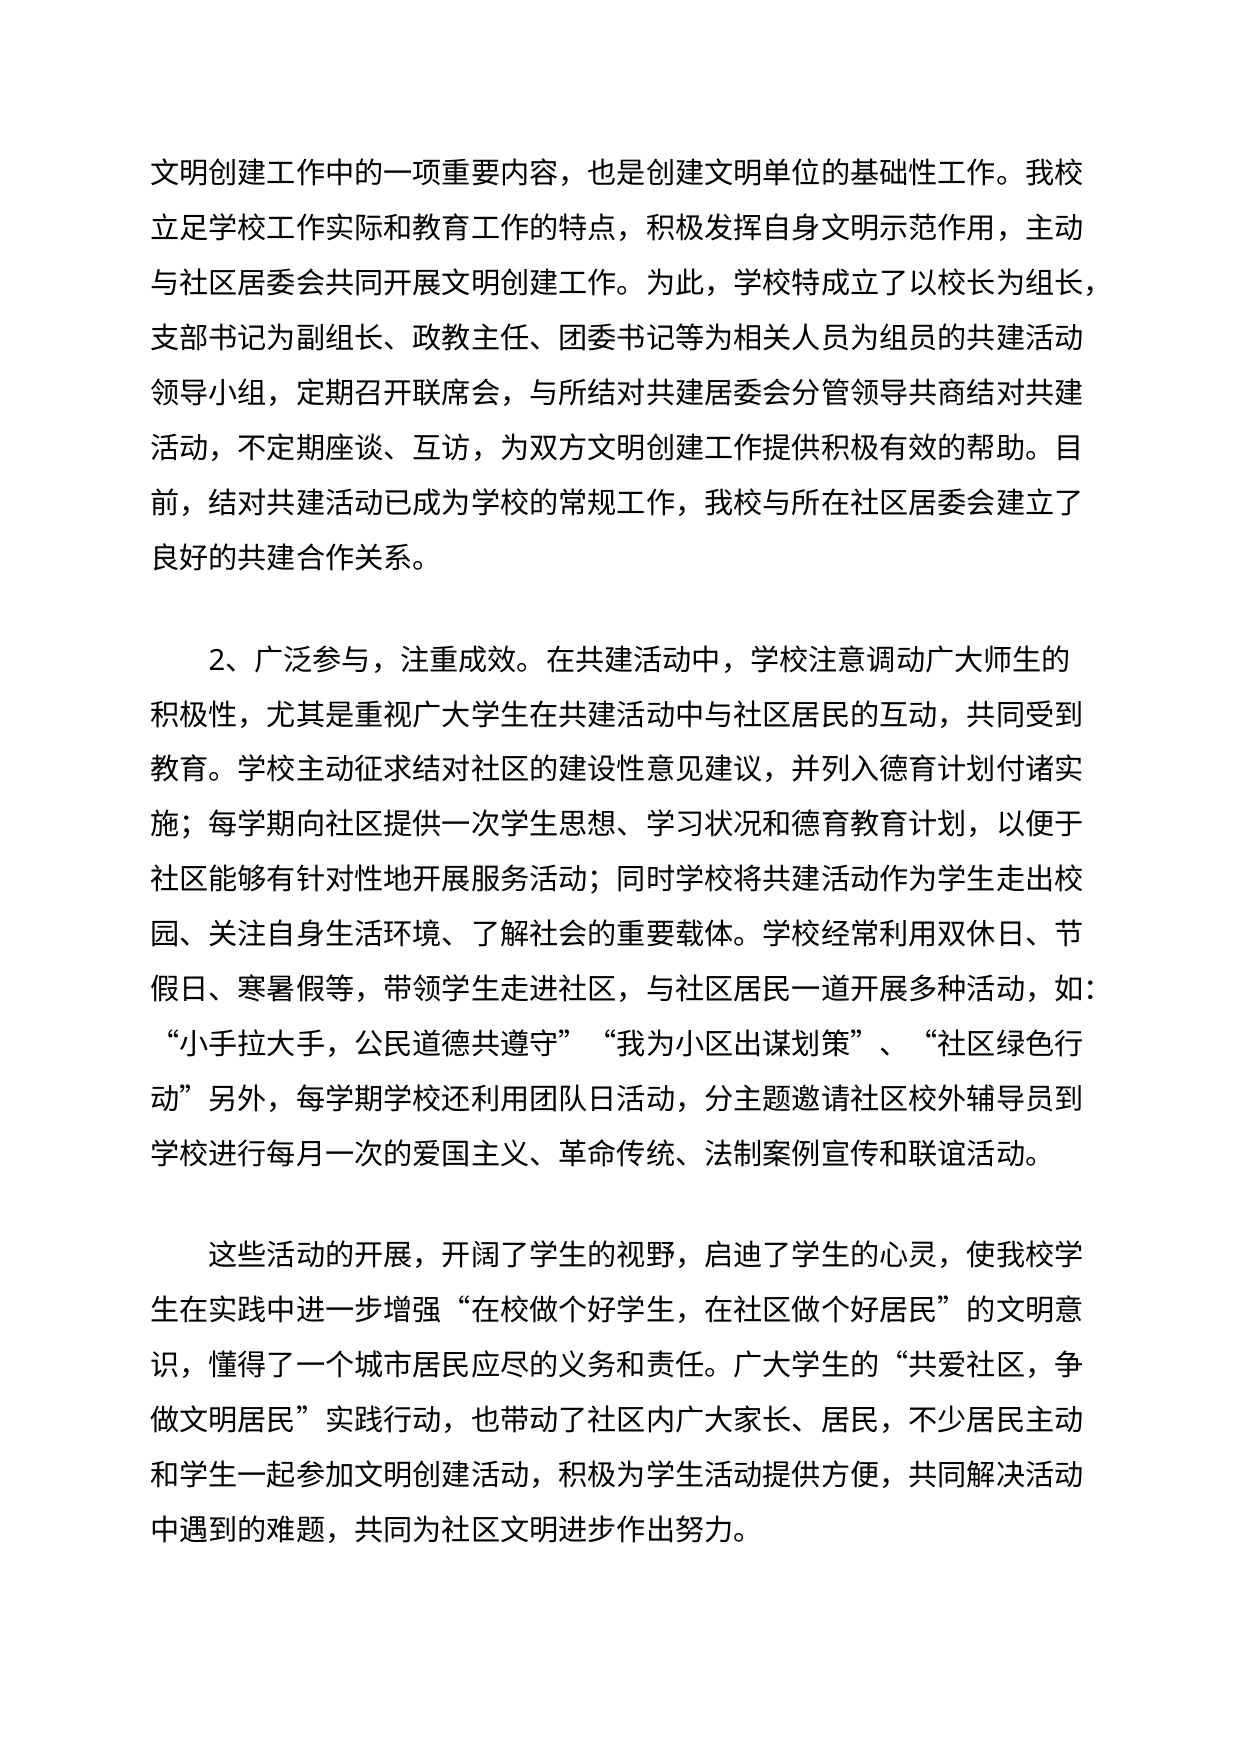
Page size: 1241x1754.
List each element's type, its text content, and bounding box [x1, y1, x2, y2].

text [150, 150, 1090, 577]
text 这些活动的开展，开阔了学生的视野，启迪了学生的心灵，使我校学生在实践中进一步增强“在校做个好学生，在社区做个好居民”的文明意识，懂得了一个城市居民应尽的义务和责任。广大学生的“共爱社区，争做文明居民”实践行动，也带动了社区内广大家长、居民，不少居民主动和学生一起参加文明创建活动，积极为学生活动提供方便，共同解决活动中遇到的难题，共同为社区文明进步作出努力。 [150, 1232, 1090, 1549]
text 2、广泛参与，注重成效。在共建活动中，学校注意调动广大师生的积极性，尤其是重视广大学生在共建活动中与社区居民的互动，共同受到教育。学校主动征求结对社区的建设性意见建议，并列入德育计划付诸实施；每学期向社区提供一次学生思想、学习状况和德育教育计划，以便于社区能够有针对性地开展服务活动；同时学校将共建活动作为学生走出校园、关注自身生活环境、了解社会的重要载体。学校经常利用双休日、节假日、寒暑假等，带领学生走进社区，与社区居民一道开展多种活动，如：“小手拉大手，公民道德共遵守”“我为小区出谋划策”、“社区绿色行动”另外，每学期学校还利用团队日活动，分主题邀请社区校外辅导员到学校进行每月一次的爱国主义、革命传统、法制案例宣传和联谊活动。 [150, 636, 1090, 1172]
